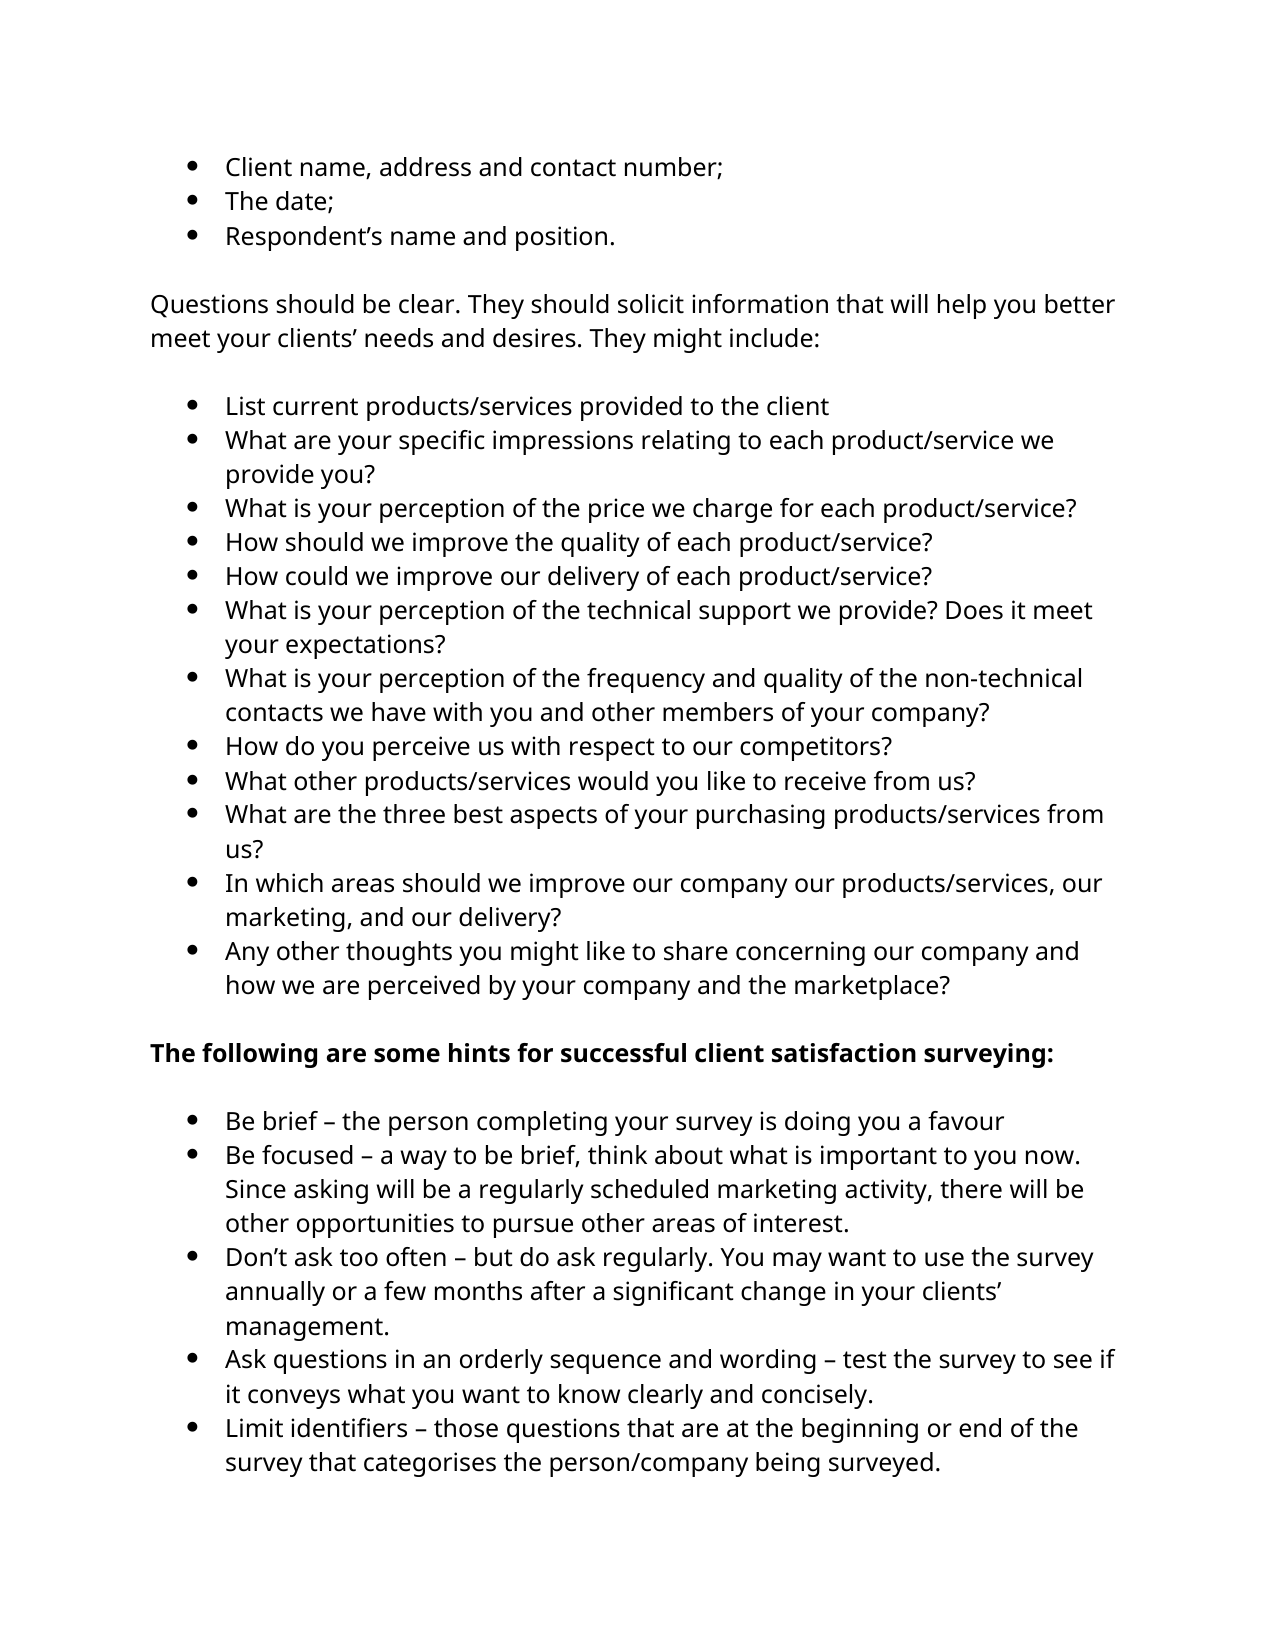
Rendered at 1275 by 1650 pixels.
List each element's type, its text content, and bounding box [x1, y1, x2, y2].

list How should we improve the quality of each product/service? [187, 525, 1125, 559]
list Ask questions in an orderly sequence and wording – test the survey to see if it conveys what you want to know clearly and concisely. [187, 1342, 1125, 1410]
list Respondent’s name and position. [187, 218, 1125, 252]
text Questions should be clear. They should solicit information that will help you better meet your clients’ needs and desires. They might include: [150, 286, 1125, 354]
list What is your perception of the frequency and quality of the non-technical contacts we have with you and other members of your company? [187, 661, 1125, 729]
list What is your perception of the technical support we provide? Does it meet your expectations? [187, 593, 1125, 661]
list List current products/services provided to the client [187, 388, 1125, 422]
text The following are some hints for successful client satisfaction surveying: [150, 1036, 1125, 1070]
list What is your perception of the price we charge for each product/service? [187, 491, 1125, 525]
list Be brief – the person completing your survey is doing you a favour [187, 1104, 1125, 1138]
list What are your specific impressions relating to each product/service we provide you? [187, 422, 1125, 491]
list The date; [187, 184, 1125, 218]
list How could we improve our delivery of each product/service? [187, 559, 1125, 593]
list What other products/services would you like to receive from us? [187, 763, 1125, 797]
list What are the three best aspects of your purchasing products/services from us? [187, 797, 1125, 865]
list Limit identifiers – those questions that are at the beginning or end of the survey that categorises the person/company being surveyed. [187, 1410, 1125, 1478]
list How do you perceive us with respect to our competitors? [187, 729, 1125, 763]
list Be focused – a way to be brief, think about what is important to you now. Since asking will be a regularly scheduled marketing activity, there will be other opportunities to pursue other areas of interest. [187, 1138, 1125, 1240]
list Any other thoughts you might like to share concerning our company and how we are perceived by your company and the marketplace? [187, 933, 1125, 1002]
list In which areas should we improve our company our products/services, our marketing, and our delivery? [187, 865, 1125, 933]
list Don’t ask too often – but do ask regularly. You may want to use the survey annually or a few months after a significant change in your clients’ management. [187, 1240, 1125, 1342]
list Client name, address and contact number; [187, 150, 1125, 184]
